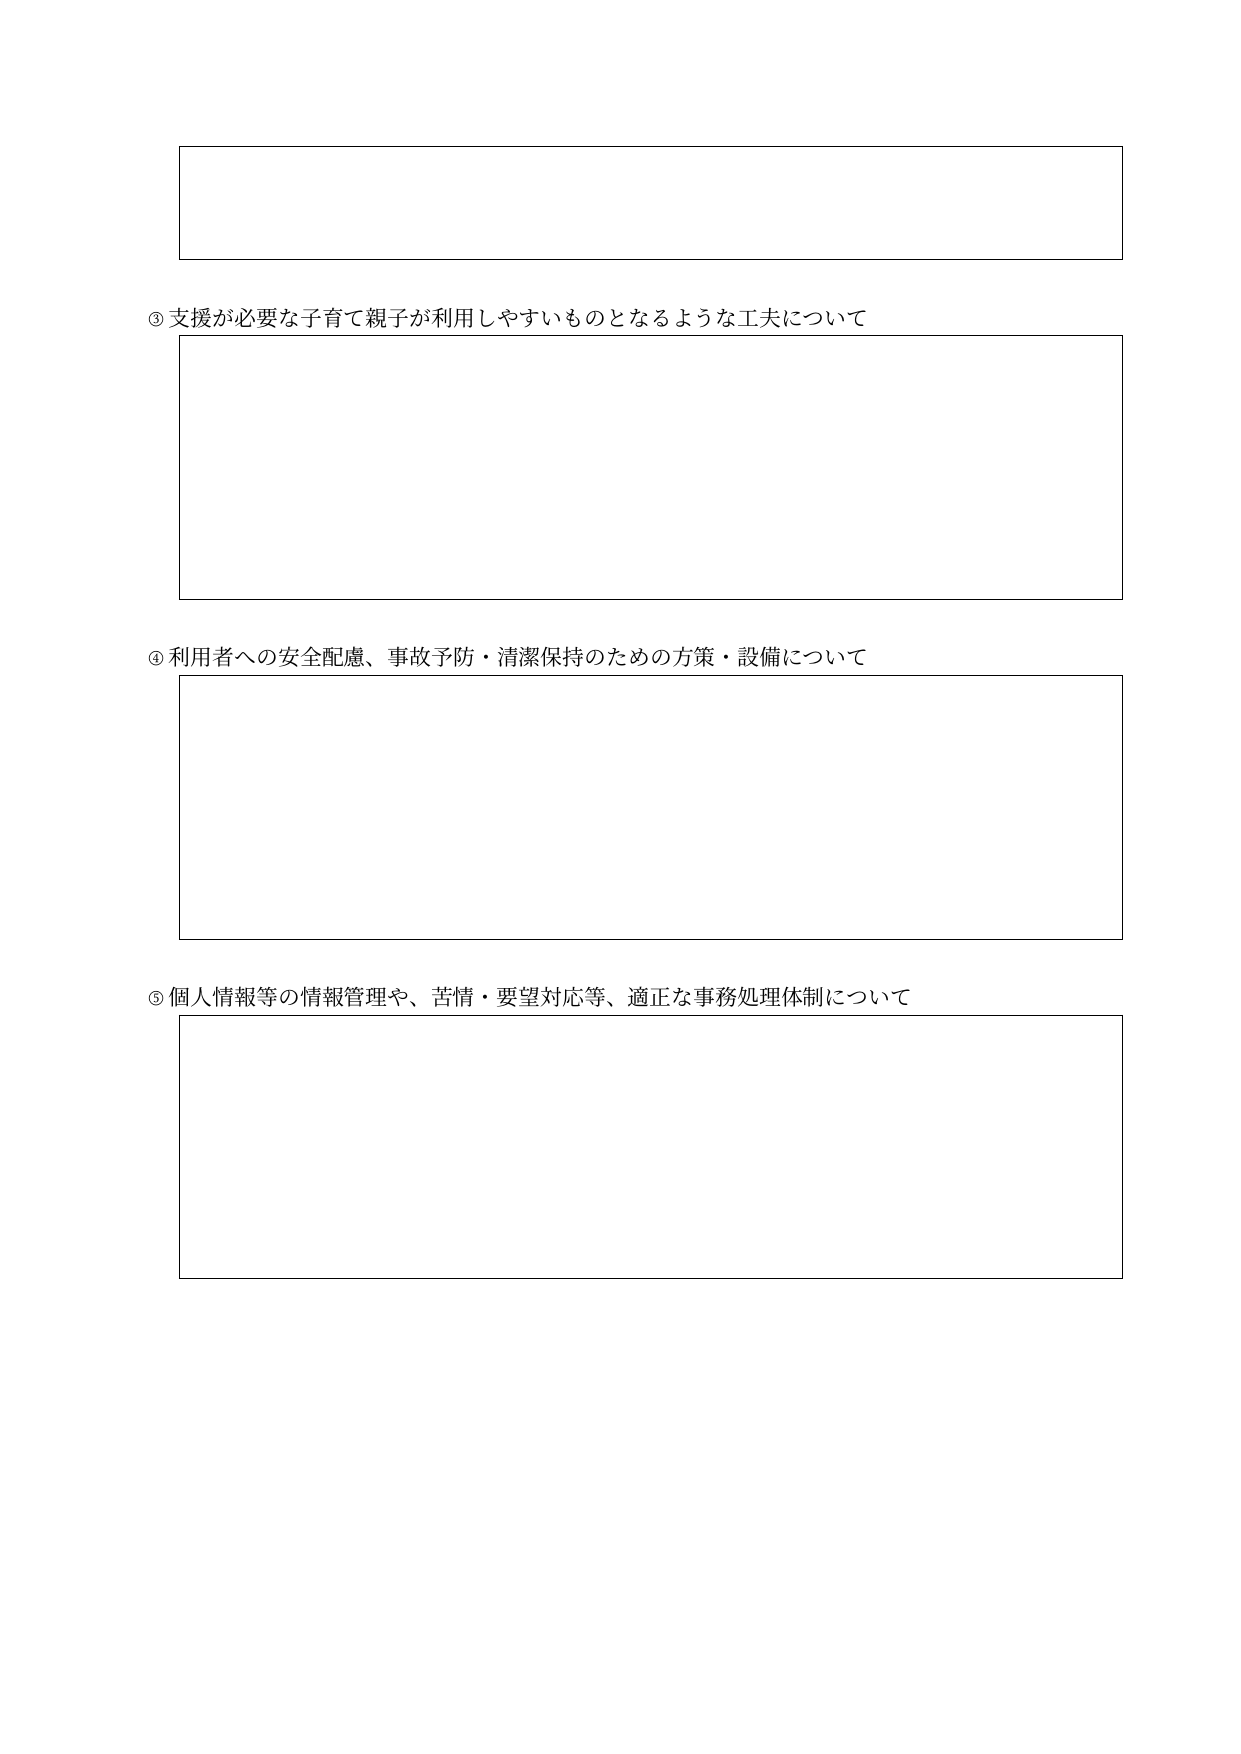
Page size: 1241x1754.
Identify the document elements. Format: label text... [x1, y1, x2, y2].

table_header [180, 336, 1122, 599]
text ③支援が必要な子育て親子が利用しやすいものとなるような工夫について [148, 298, 1122, 335]
table_header [180, 147, 1122, 259]
text ④利用者への安全配慮、事故予防・清潔保持のための方策・設備について [148, 637, 1122, 675]
table_header [180, 1016, 1122, 1278]
table_header [180, 676, 1122, 938]
text ⑤個人情報等の情報管理や、苦情・要望対応等、適正な事務処理体制について [148, 977, 1122, 1014]
